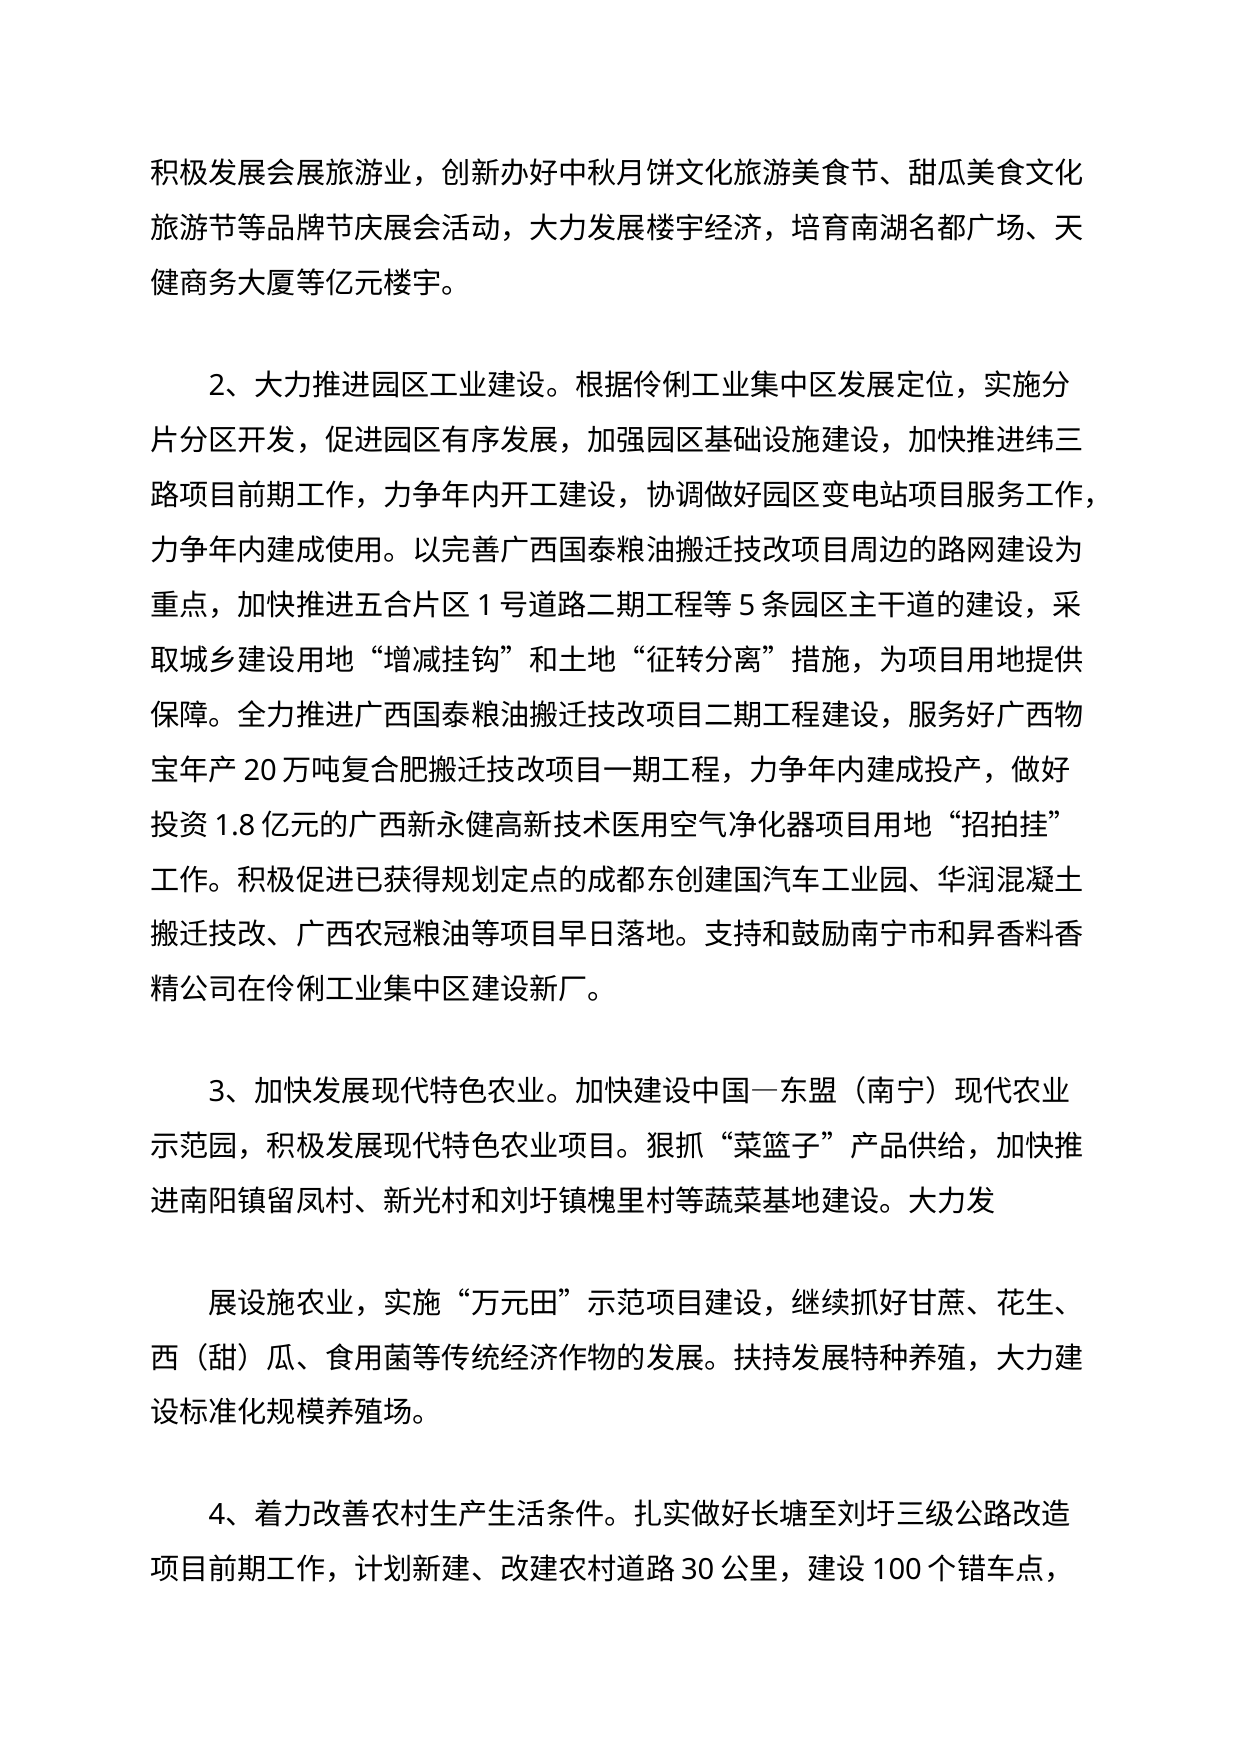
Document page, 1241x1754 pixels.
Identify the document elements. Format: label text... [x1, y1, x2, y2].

text 3、加快发展现代特色农业。加快建设中国—东盟（南宁）现代农业示范园，积极发展现代特色农业项目。狠抓“菜篮子”产品供给，加快推进南阳镇留凤村、新光村和刘圩镇槐里村等蔬菜基地建设。大力发 [150, 1068, 1090, 1220]
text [150, 1491, 1090, 1588]
text 展设施农业，实施“万元田”示范项目建设，继续抓好甘蔗、花生、西（甜）瓜、食用菌等传统经济作物的发展。扶持发展特种养殖，大力建设标准化规模养殖场。 [150, 1279, 1090, 1431]
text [150, 150, 1090, 302]
text 2、大力推进园区工业建设。根据伶俐工业集中区发展定位，实施分片分区开发，促进园区有序发展，加强园区基础设施建设，加快推进纬三路项目前期工作，力争年内开工建设，协调做好园区变电站项目服务工作，力争年内建成使用。以完善广西国泰粮油搬迁技改项目周边的路网建设为重点，加快推进五合片区1号道路二期工程等5条园区主干道的建设，采取城乡建设用地“增减挂钩”和土地“征转分离”措施，为项目用地提供保障。全力推进广西国泰粮油搬迁技改项目二期工程建设，服务好广西物宝年产20万吨复合肥搬迁技改项目一期工程，力争年内建成投产，做好投资1.8亿元的广西新永健高新技术医用空气净化器项目用地“招拍挂”工作。积极促进已获得规划定点的成都东创建国汽车工业园、华润混凝土搬迁技改、广西农冠粮油等项目早日落地。支持和鼓励南宁市和昇香料香精公司在伶俐工业集中区建设新厂。 [150, 362, 1090, 1008]
